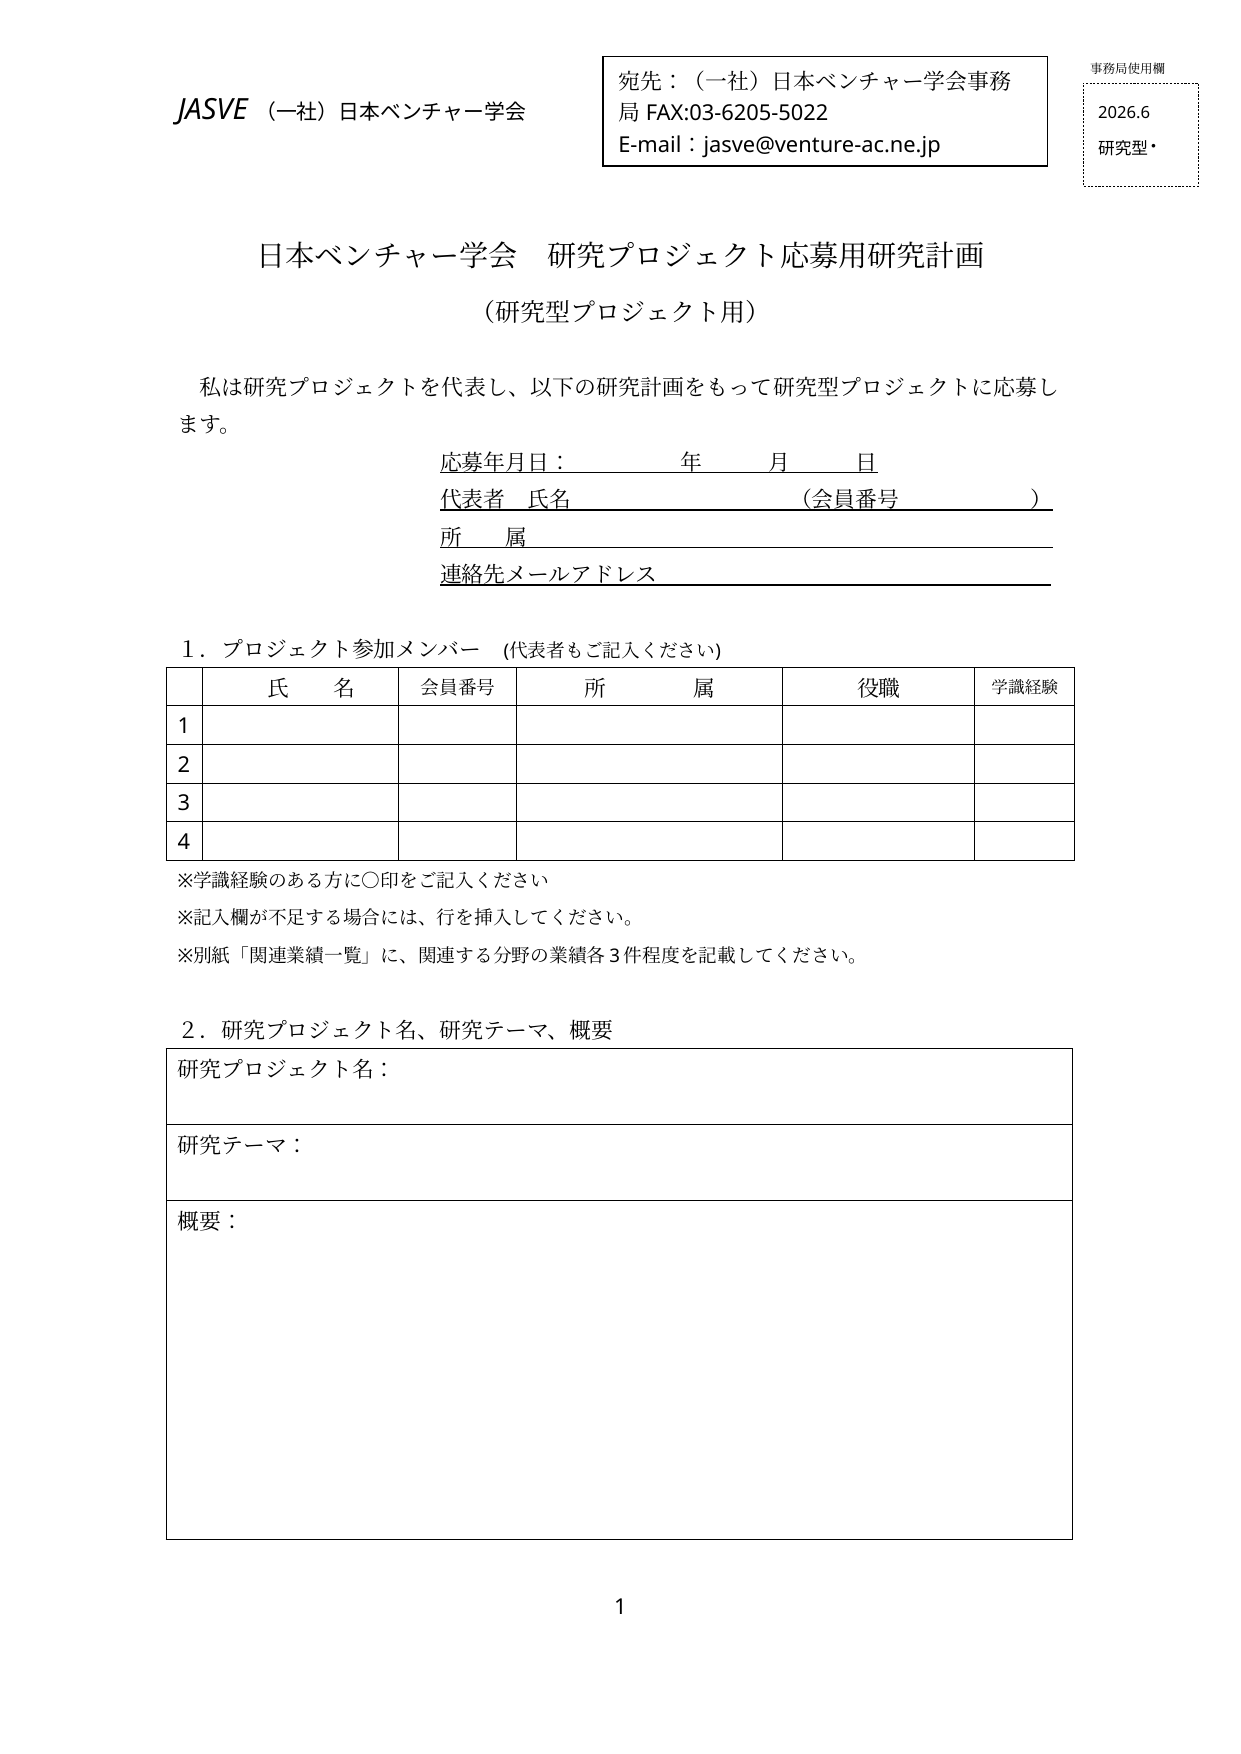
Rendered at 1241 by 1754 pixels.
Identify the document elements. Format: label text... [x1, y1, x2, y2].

table_cell 3 [167, 784, 202, 821]
text １．プロジェクト参加メンバー (代表者もご記入ください) [177, 629, 1063, 667]
table_cell [517, 784, 782, 821]
table_cell [399, 706, 516, 744]
table_cell 1 [167, 706, 202, 744]
table_cell [399, 784, 516, 821]
table_cell 概要： [167, 1201, 1072, 1539]
text 応募年月日： 年 月 日 [177, 442, 1063, 479]
table_header 所 属 [517, 668, 782, 705]
table_cell [399, 745, 516, 782]
text 所 属 [177, 517, 1063, 554]
table_cell [517, 706, 782, 744]
table_header [167, 668, 202, 705]
table_cell [517, 745, 782, 782]
table_cell [399, 822, 516, 859]
text ※学識経験のある方に○印をご記入ください [177, 861, 1063, 898]
table_header 氏 名 [203, 668, 398, 705]
table_cell [517, 822, 782, 859]
table_cell 研究テーマ： [167, 1125, 1072, 1200]
text 私は研究プロジェクトを代表し、以下の研究計画をもって研究型プロジェクトに応募します。 [177, 367, 1063, 442]
table_header 役職 [783, 668, 974, 705]
table_header 学識経験 [975, 668, 1074, 705]
table_cell [975, 706, 1074, 744]
text ２．研究プロジェクト名、研究テーマ、概要 [177, 1011, 1063, 1048]
table_cell [783, 784, 974, 821]
table_header 会員番号 [399, 668, 516, 705]
table_cell [975, 784, 1074, 821]
text ※別紙「関連業績一覧」に、関連する分野の業績各3件程度を記載してください。 [177, 936, 1063, 973]
text 連絡先メールアドレス [177, 554, 1063, 592]
table_cell [203, 822, 398, 859]
text ※記入欄が不足する場合には、行を挿入してください。 [177, 898, 1063, 936]
table_cell [203, 745, 398, 782]
text （研究型プロジェクト用） [177, 292, 1063, 329]
table_cell [783, 706, 974, 744]
table_cell [975, 745, 1074, 782]
table_cell [203, 784, 398, 821]
text 代表者 氏名 （会員番号 ） [177, 479, 1063, 517]
table_cell [783, 745, 974, 782]
table_cell 2 [167, 745, 202, 782]
table_cell 4 [167, 822, 202, 859]
table_cell [783, 822, 974, 859]
table_header 研究プロジェクト名： [167, 1049, 1072, 1124]
table_cell [975, 822, 1074, 859]
text 日本ベンチャー学会 研究プロジェクト応募用研究計画 [177, 217, 1063, 292]
table_cell [203, 706, 398, 744]
